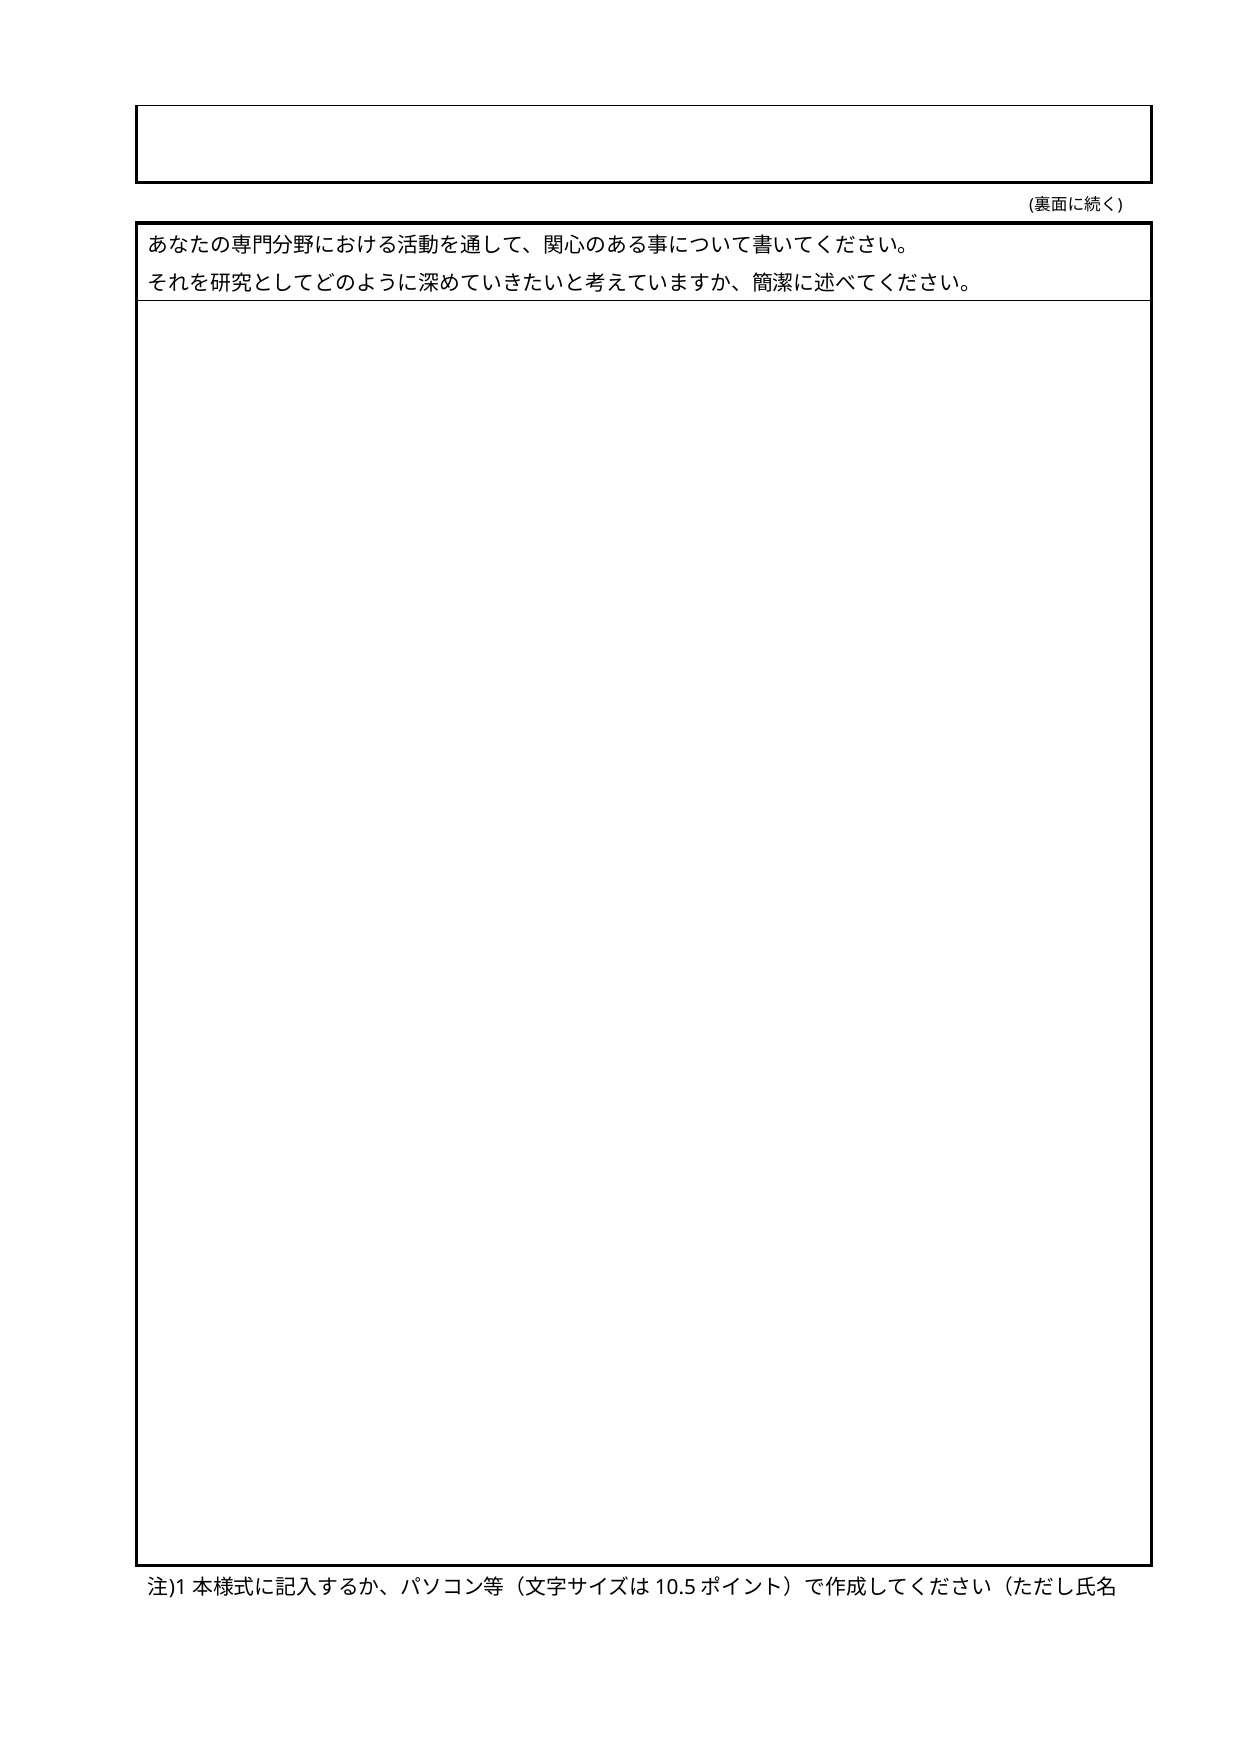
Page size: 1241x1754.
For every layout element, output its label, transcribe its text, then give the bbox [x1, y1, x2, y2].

table_cell [138, 301, 1150, 1564]
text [148, 1567, 1122, 1604]
text (裏面に続く) [148, 184, 1122, 221]
table_cell [138, 106, 1150, 181]
table_header あなたの専門分野における活動を通して、関心のある事について書いてください。 それを研究としてどのように深めていきたいと考えていますか、簡潔に述べてください。 [138, 225, 1150, 299]
